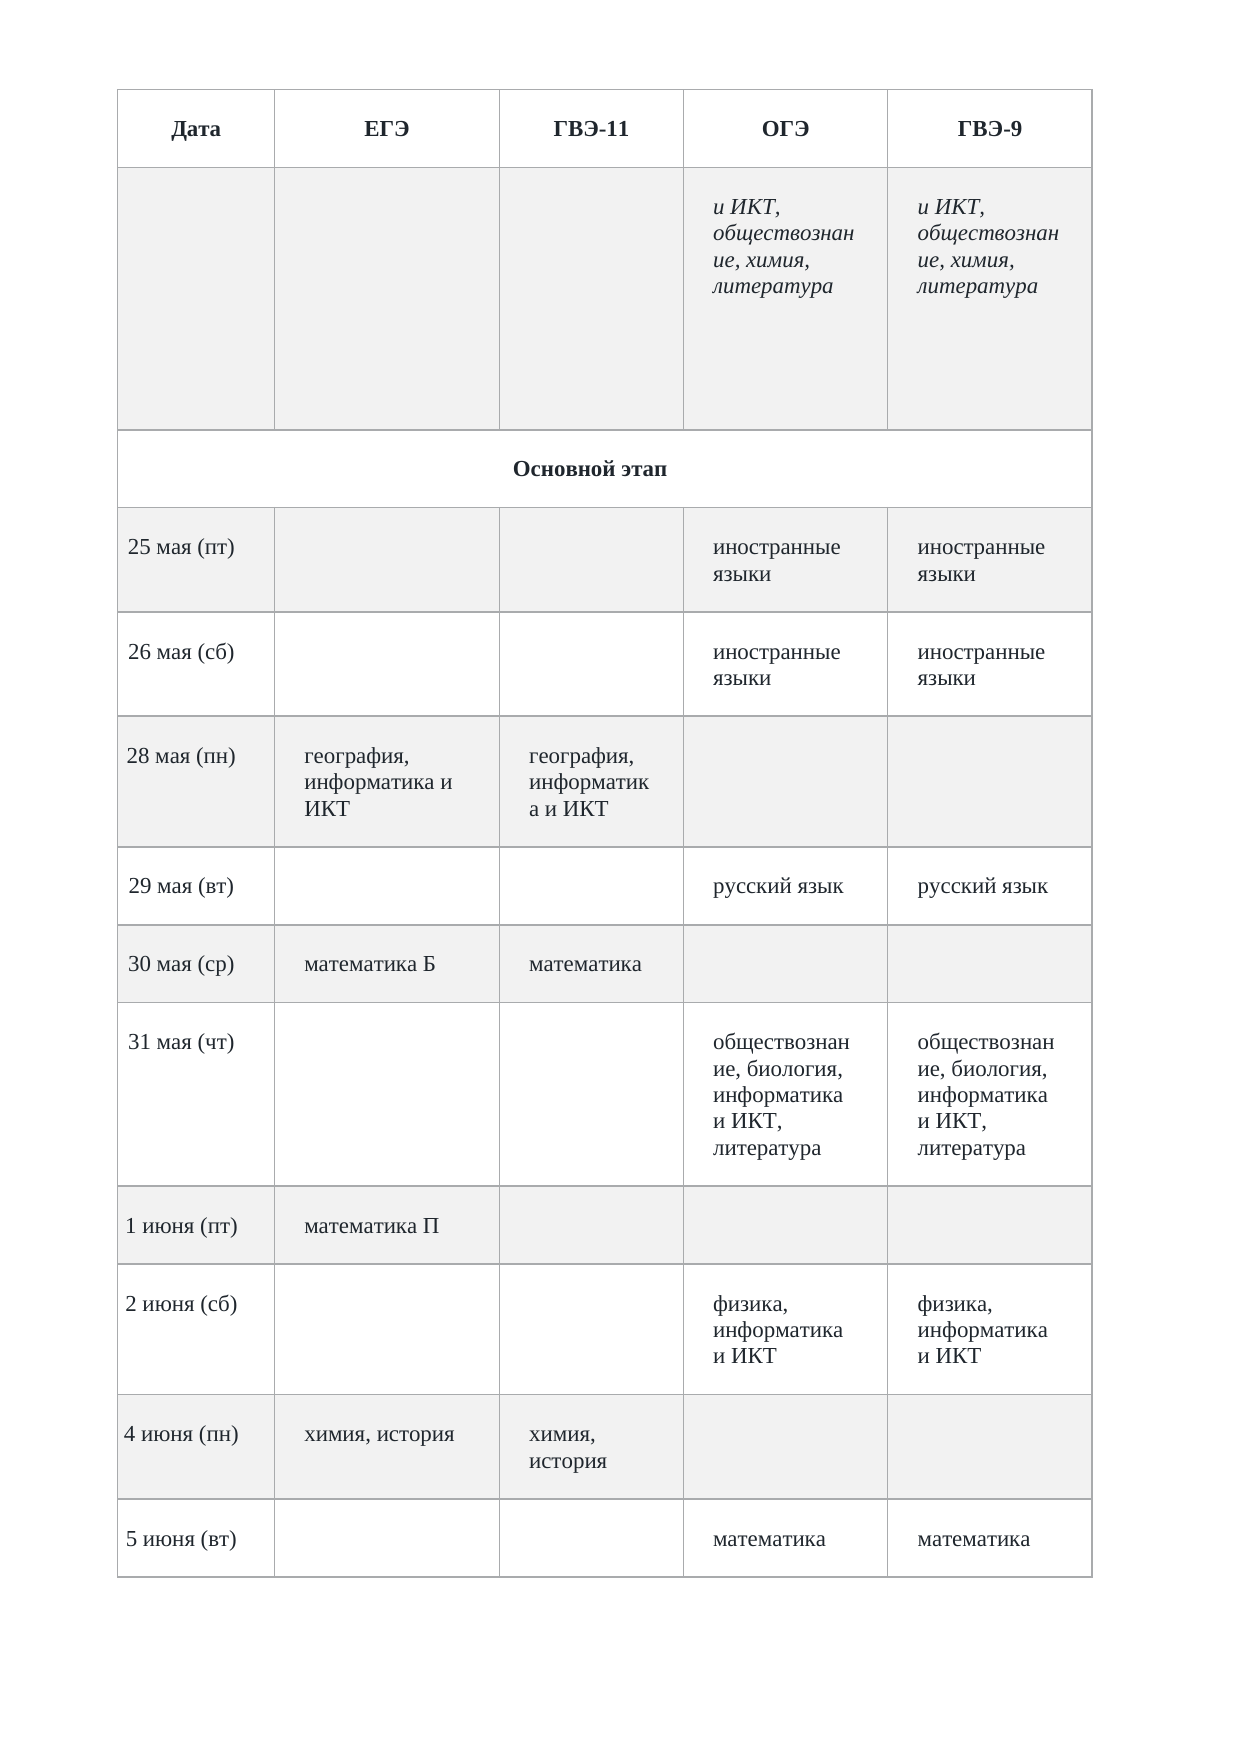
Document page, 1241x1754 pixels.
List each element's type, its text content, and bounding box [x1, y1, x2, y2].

table_cell математика Б [275, 926, 499, 1002]
table_cell обществознание, биология, информатика и ИКТ, литература [684, 1003, 887, 1185]
table_cell 1 июня (пт) [118, 1187, 274, 1263]
table_cell иностранные языки [888, 613, 1091, 715]
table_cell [684, 168, 887, 429]
table_cell 25 мая (пт) [118, 508, 274, 611]
table_cell химия, история [275, 1395, 499, 1498]
table_header ОГЭ [684, 90, 887, 167]
table_cell [684, 1395, 887, 1498]
table_cell [275, 508, 499, 611]
table_cell 8 мая (вт) [118, 168, 274, 429]
table_cell география, информатика и ИКТ [500, 717, 683, 846]
table_cell [888, 926, 1091, 1002]
table_cell [500, 613, 683, 715]
table_cell [888, 717, 1091, 846]
table_cell 26 мая (сб) [118, 613, 274, 715]
table_cell математика П [275, 1187, 499, 1263]
table_header Дата [118, 90, 274, 167]
table_cell [275, 848, 499, 924]
table_cell [500, 168, 683, 429]
table_cell [684, 717, 887, 846]
table_cell [275, 168, 499, 429]
table_cell [275, 613, 499, 715]
table_cell [500, 1003, 683, 1185]
table_cell 31 мая (чт) [118, 1003, 274, 1185]
table_cell 29 мая (вт) [118, 848, 274, 924]
table_cell география, информатика и ИКТ [275, 717, 499, 846]
table_cell иностранные языки [888, 508, 1091, 611]
table_cell [500, 1265, 683, 1394]
table_header ГВЭ-11 [500, 90, 683, 167]
table_cell [275, 1265, 499, 1394]
table_cell русский язык [684, 848, 887, 924]
table_cell математика [888, 1500, 1091, 1576]
table_cell [500, 1187, 683, 1263]
table_cell иностранные языки [684, 613, 887, 715]
table_cell химия, история [500, 1395, 683, 1498]
table_cell [500, 1500, 683, 1576]
table_cell иностранные языки [684, 508, 887, 611]
table_cell 2 июня (сб) [118, 1265, 274, 1394]
table_cell 30 мая (ср) [118, 926, 274, 1002]
table_cell Основной этап [118, 431, 1091, 507]
table_cell [275, 1500, 499, 1576]
table_cell физика, информатика и ИКТ [684, 1265, 887, 1394]
table_cell физика, информатика и ИКТ [888, 1265, 1091, 1394]
table_cell обществознание, биология, информатика и ИКТ, литература [888, 1003, 1091, 1185]
table_cell математика [684, 1500, 887, 1576]
table_cell [500, 848, 683, 924]
table_cell 4 июня (пн) [118, 1395, 274, 1498]
table_cell русский язык [888, 848, 1091, 924]
table_cell [888, 1187, 1091, 1263]
table_header ГВЭ-9 [888, 90, 1091, 167]
table_header ЕГЭ [275, 90, 499, 167]
table_cell 5 июня (вт) [118, 1500, 274, 1576]
table_cell [500, 508, 683, 611]
table_cell [888, 1395, 1091, 1498]
table_cell [684, 1187, 887, 1263]
table_cell математика [500, 926, 683, 1002]
table_cell [275, 1003, 499, 1185]
table_cell 28 мая (пн) [118, 717, 274, 846]
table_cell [888, 168, 1091, 429]
table_cell [684, 926, 887, 1002]
